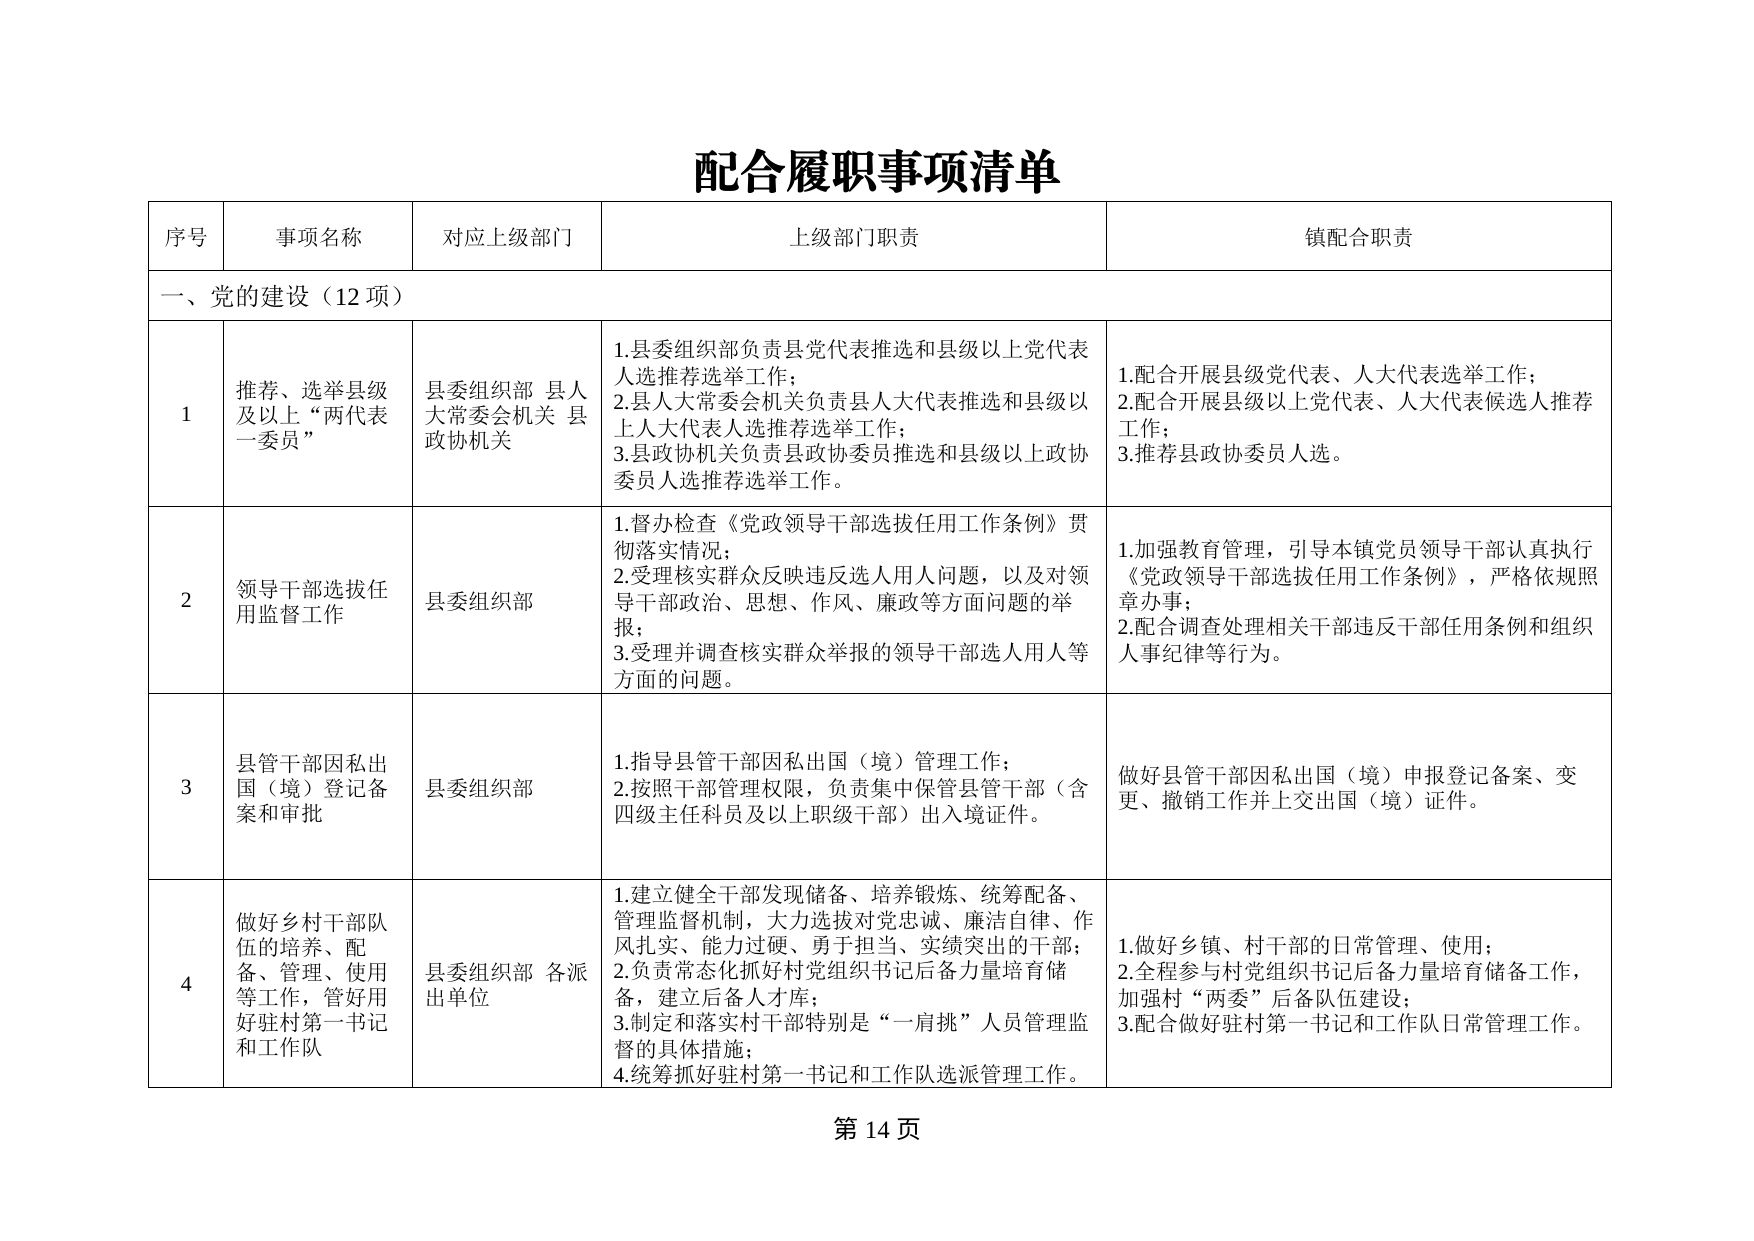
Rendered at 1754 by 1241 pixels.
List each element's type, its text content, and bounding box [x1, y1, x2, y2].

table_cell 1.做好乡镇、村干部的日常管理、使用； 2.全程参与村党组织书记后备力量培育储备工作，加强村“两委”后备队伍建设； 3.配合做好驻村第一书记和工作队日常管理工作。 [1107, 880, 1611, 1087]
table_header 序号 [149, 202, 223, 270]
table_cell 一、党的建设（12项） [149, 271, 1611, 320]
table_cell 做好乡村干部队伍的培养、配备、管理、使用等工作，管好用好驻村第一书记和工作队 [224, 880, 412, 1087]
table_cell 县委组织部 [413, 694, 601, 879]
table_cell 推荐、选举县级及以上“两代表一委员” [224, 321, 412, 506]
table_cell 县委组织部 县人大常委会机关 县政协机关 [413, 321, 601, 506]
table_cell 领导干部选拔任用监督工作 [224, 507, 412, 693]
table_cell 1.加强教育管理，引导本镇党员领导干部认真执行《党政领导干部选拔任用工作条例》，严格依规照章办事； 2.配合调查处理相关干部违反干部任用条例和组织人事纪律等行为。 [1107, 507, 1611, 693]
table_header 对应上级部门 [413, 202, 601, 270]
table_cell 1.建立健全干部发现储备、培养锻炼、统筹配备、管理监督机制，大力选拔对党忠诚、廉洁自律、作风扎实、能力过硬、勇于担当、实绩突出的干部； 2.负责常态化抓好村党组织书记后备力量培育储备，建立后备人才库； 3.制定和落实村干部特别是“一肩挑”人员管理监督的具体措施； 4.统筹抓好驻村第一书记和工作队选派管理工作。 [602, 880, 1106, 1087]
table_header 镇配合职责 [1107, 202, 1611, 270]
table_cell 1.县委组织部负责县党代表推选和县级以上党代表人选推荐选举工作； 2.县人大常委会机关负责县人大代表推选和县级以上人大代表人选推荐选举工作； 3.县政协机关负责县政协委员推选和县级以上政协委员人选推荐选举工作。 [602, 321, 1106, 506]
table_header 上级部门职责 [602, 202, 1106, 270]
table_cell 县委组织部 各派出单位 [413, 880, 601, 1087]
table_cell 县委组织部 [413, 507, 601, 693]
subtitle 配合履职事项清单 [148, 148, 1606, 201]
table_cell 4 [149, 880, 223, 1087]
table_cell 1.指导县管干部因私出国（境）管理工作； 2.按照干部管理权限，负责集中保管县管干部（含四级主任科员及以上职级干部）出入境证件。 [602, 694, 1106, 879]
table_cell 2 [149, 507, 223, 693]
table_cell 1 [149, 321, 223, 506]
table_cell 县管干部因私出国（境）登记备案和审批 [224, 694, 412, 879]
table_cell 1.督办检查《党政领导干部选拔任用工作条例》贯彻落实情况； 2.受理核实群众反映违反选人用人问题，以及对领导干部政治、思想、作风、廉政等方面问题的举报； 3.受理并调查核实群众举报的领导干部选人用人等方面的问题。 [602, 507, 1106, 693]
table_header 事项名称 [224, 202, 412, 270]
table_cell 3 [149, 694, 223, 879]
table_cell 1.配合开展县级党代表、人大代表选举工作； 2.配合开展县级以上党代表、人大代表候选人推荐工作； 3.推荐县政协委员人选。 [1107, 321, 1611, 506]
table_cell 做好县管干部因私出国（境）申报登记备案、变更、撤销工作并上交出国（境）证件。 [1107, 694, 1611, 879]
